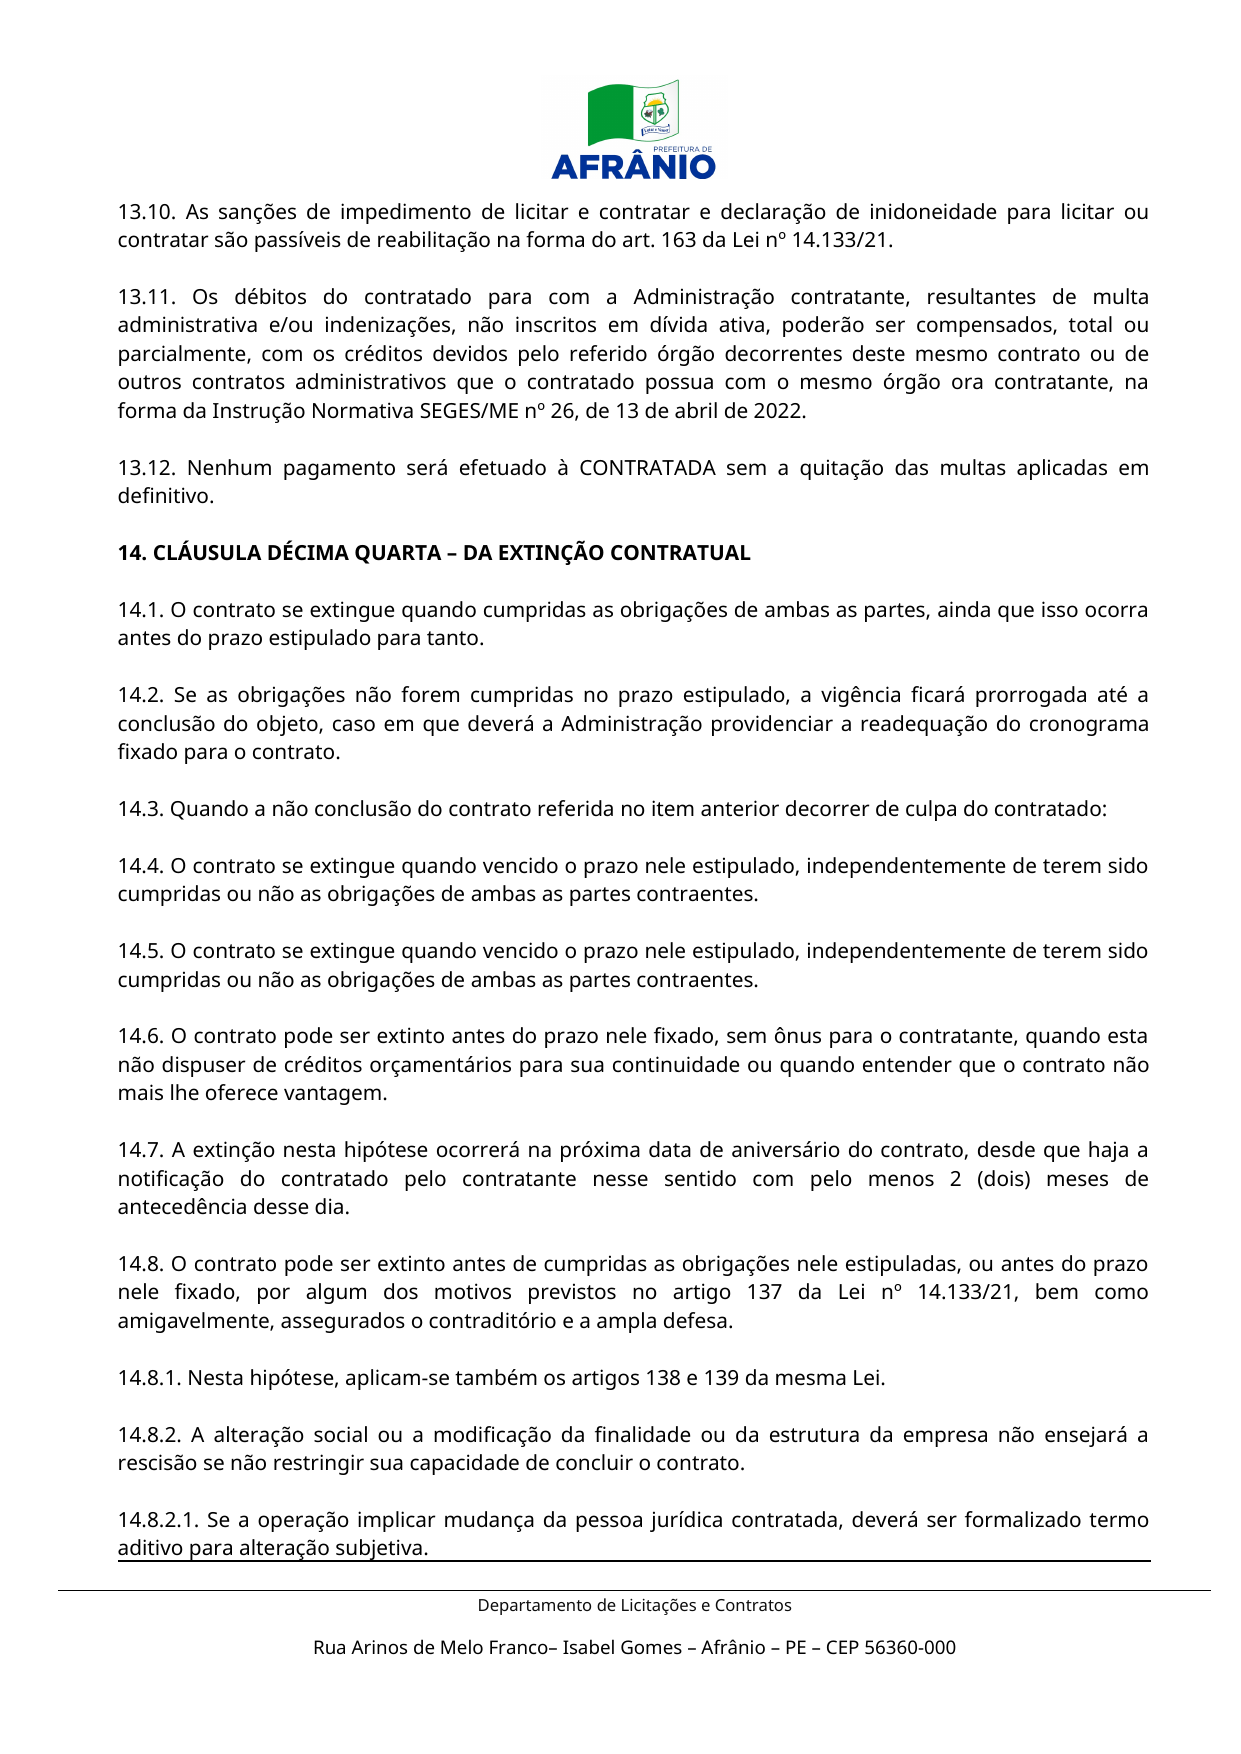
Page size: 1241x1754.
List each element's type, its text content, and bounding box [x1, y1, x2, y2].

list 14.7. A extinção nesta hipótese ocorrerá na próxima data de aniversário do contrato, desde que haja a notificação do contratado pelo contratante nesse sentido com pelo menos 2 (dois) meses de antecedência desse dia. [117, 1135, 1151, 1221]
list 14.4. O contrato se extingue quando vencido o prazo nele estipulado, independentemente de terem sido cumpridas ou não as obrigações de ambas as partes contraentes. [117, 851, 1151, 908]
list 14.8. O contrato pode ser extinto antes de cumpridas as obrigações nele estipuladas, ou antes do prazo nele fixado, por algum dos motivos previstos no artigo 137 da Lei nº 14.133/21, bem como amigavelmente, assegurados o contraditório e a ampla defesa. [117, 1249, 1151, 1334]
list 14.3. Quando a não conclusão do contrato referida no item anterior decorrer de culpa do contratado: [117, 794, 1151, 822]
list 14.6. O contrato pode ser extinto antes do prazo nele fixado, sem ônus para o contratante, quando esta não dispuser de créditos orçamentários para sua continuidade ou quando entender que o contrato não mais lhe oferece vantagem. [117, 1022, 1151, 1107]
picture [541, 75, 729, 179]
list 14.8.1. Nesta hipótese, aplicam-se também os artigos 138 e 139 da mesma Lei. [117, 1363, 1151, 1391]
list 14.1. O contrato se extingue quando cumpridas as obrigações de ambas as partes, ainda que isso ocorra antes do prazo estipulado para tanto. [117, 595, 1151, 652]
list 14.8.2.1. Se a operação implicar mudança da pessoa jurídica contratada, deverá ser formalizado termo aditivo para alteração subjetiva. [117, 1505, 1151, 1562]
list 13.12. Nenhum pagamento será efetuado à CONTRATADA sem a quitação das multas aplicadas em definitivo. [117, 453, 1151, 510]
list 14. CLÁUSULA DÉCIMA QUARTA – DA EXTINÇÃO CONTRATUAL [117, 538, 1151, 567]
list 14.5. O contrato se extingue quando vencido o prazo nele estipulado, independentemente de terem sido cumpridas ou não as obrigações de ambas as partes contraentes. [117, 936, 1151, 993]
list 13.11. Os débitos do contratado para com a Administração contratante, resultantes de multa administrativa e/ou indenizações, não inscritos em dívida ativa, poderão ser compensados, total ou parcialmente, com os créditos devidos pelo referido órgão decorrentes deste mesmo contrato ou de outros contratos administrativos que o contratado possua com o mesmo órgão ora contratante, na forma da Instrução Normativa SEGES/ME nº 26, de 13 de abril de 2022. [117, 282, 1151, 424]
list 13.10. As sanções de impedimento de licitar e contratar e declaração de inidoneidade para licitar ou contratar são passíveis de reabilitação na forma do art. 163 da Lei nº 14.133/21. [117, 197, 1151, 254]
list 14.8.2. A alteração social ou a modificação da finalidade ou da estrutura da empresa não ensejará a rescisão se não restringir sua capacidade de concluir o contrato. [117, 1420, 1151, 1477]
list 14.2. Se as obrigações não forem cumpridas no prazo estipulado, a vigência ficará prorrogada até a conclusão do objeto, caso em que deverá a Administração providenciar a readequação do cronograma fixado para o contrato. [117, 680, 1151, 766]
